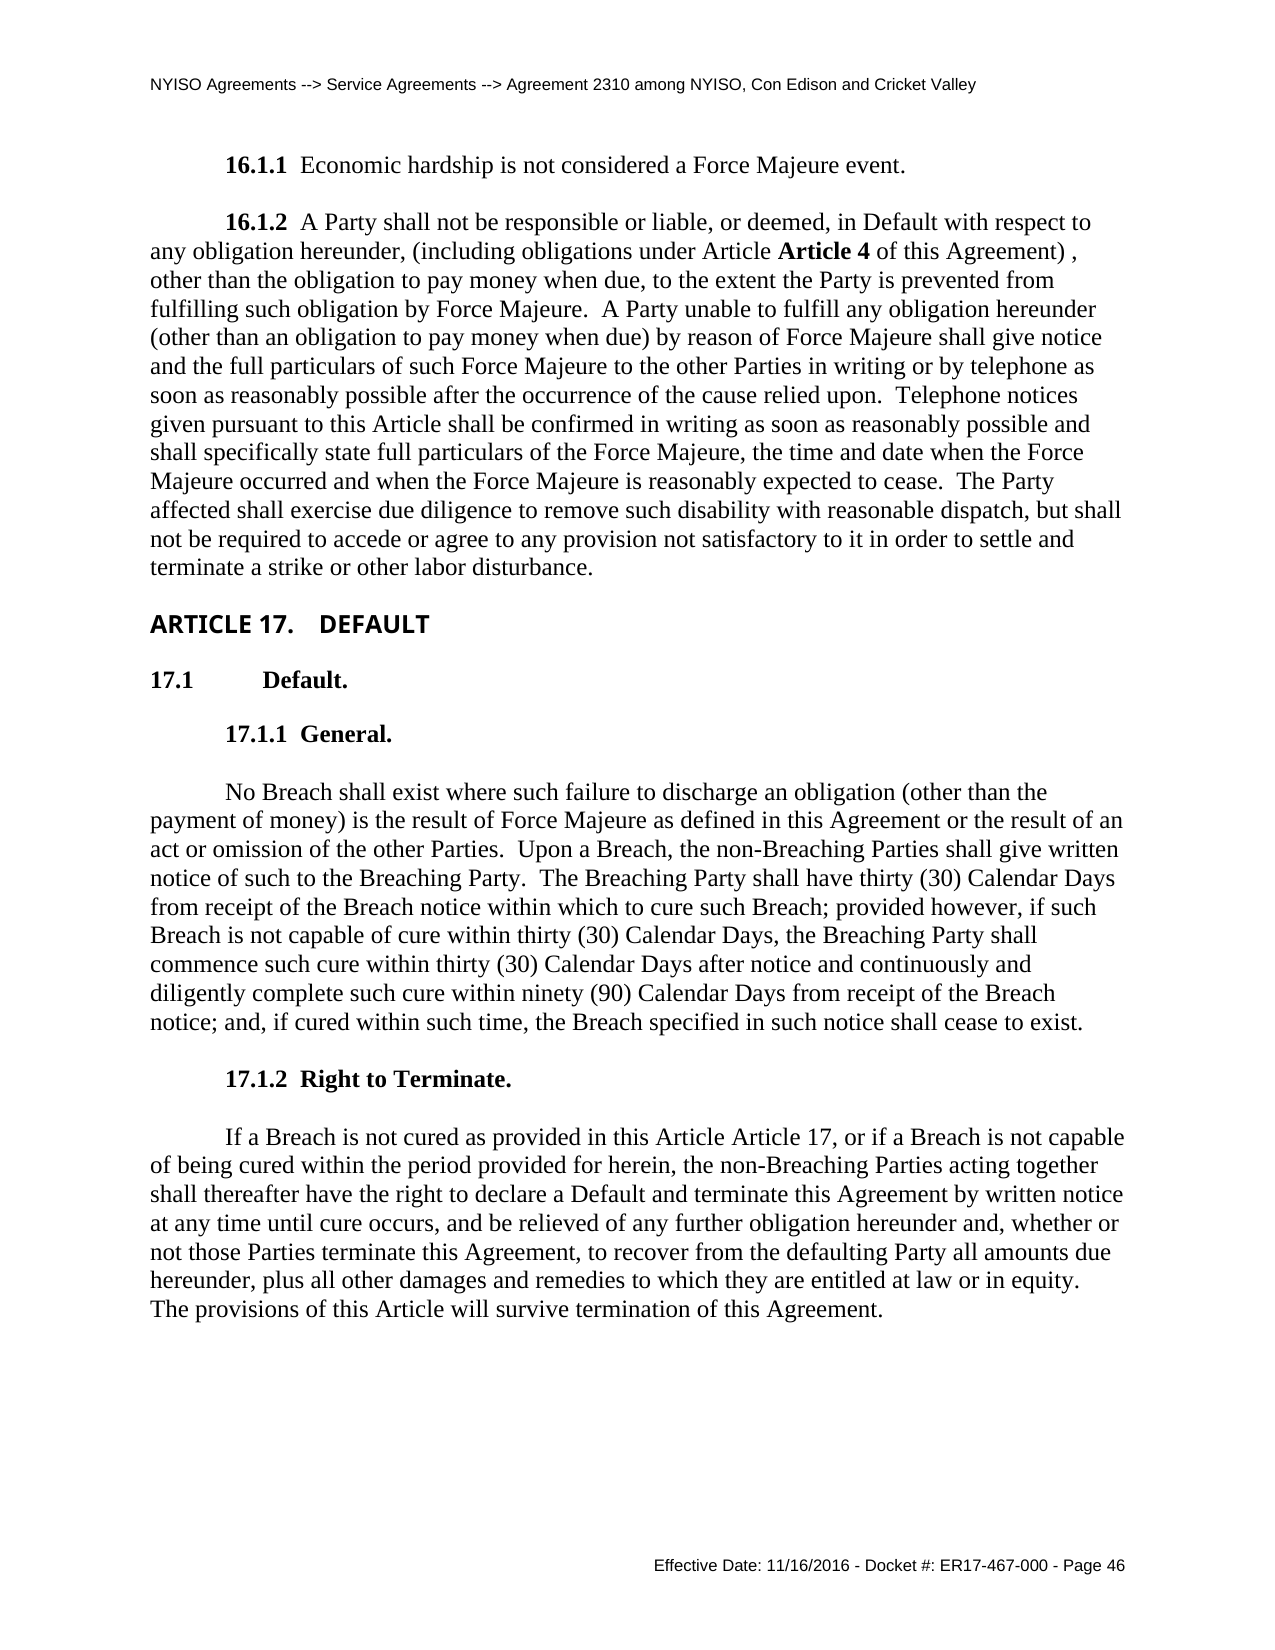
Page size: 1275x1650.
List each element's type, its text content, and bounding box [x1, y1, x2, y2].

subtitle DEFAULT [150, 606, 1125, 640]
subtitle Default. [150, 665, 1125, 694]
subtitle General. [225, 719, 1125, 748]
text If a Breach is not cured as provided in this Article 17, or if a Breach is not capable of being cured within the period provided for herein, the non-Breaching Parties acting together shall thereafter have the right to declare a Default and terminate this Agreement by written notice at any time until cure occurs, and be relieved of any further obligation hereunder and, whether or not those Parties terminate this Agreement, to recover from the defaulting Party all amounts due hereunder, plus all other damages and remedies to which they are entitled at law or in equity. The provisions of this Article will survive termination of this Agreement. [150, 1122, 1125, 1323]
subtitle Economic hardship is not considered a Force Majeure event. [225, 150, 1125, 179]
text No Breach shall exist where such failure to discharge an obligation (other than the payment of money) is the result of Force Majeure as defined in this Agreement or the result of an act or omission of the other Parties. Upon a Breach, the non-Breaching Parties shall give written notice of such to the Breaching Party. The Breaching Party shall have thirty (30) Calendar Days from receipt of the Breach notice within which to cure such Breach; provided however, if such Breach is not capable of cure within thirty (30) Calendar Days, the Breaching Party shall commence such cure within thirty (30) Calendar Days after notice and continuously and diligently complete such cure within ninety (90) Calendar Days from receipt of the Breach notice; and, if cured within such time, the Breach specified in such notice shall cease to exist. [150, 777, 1125, 1035]
subtitle 16.1.2 A Party shall not be responsible or liable, or deemed, in Default with respect to any obligation hereunder, (including obligations under Article 4 of this Agreement) , other than the obligation to pay money when due, to the extent the Party is prevented from fulfilling such obligation by Force Majeure. A Party unable to fulfill any obligation hereunder (other than an obligation to pay money when due) by reason of Force Majeure shall give notice and the full particulars of such Force Majeure to the other Parties in writing or by telephone as soon as reasonably possible after the occurrence of the cause relied upon. Telephone notices given pursuant to this Article shall be confirmed in writing as soon as reasonably possible and shall specifically state full particulars of the Force Majeure, the time and date when the Force Majeure occurred and when the Force Majeure is reasonably expected to cease. The Party affected shall exercise due diligence to remove such disability with reasonable dispatch, but shall not be required to accede or agree to any provision not satisfactory to it in order to settle and terminate a strike or other labor disturbance. [150, 207, 1125, 581]
subtitle Right to Terminate. [225, 1064, 1125, 1093]
